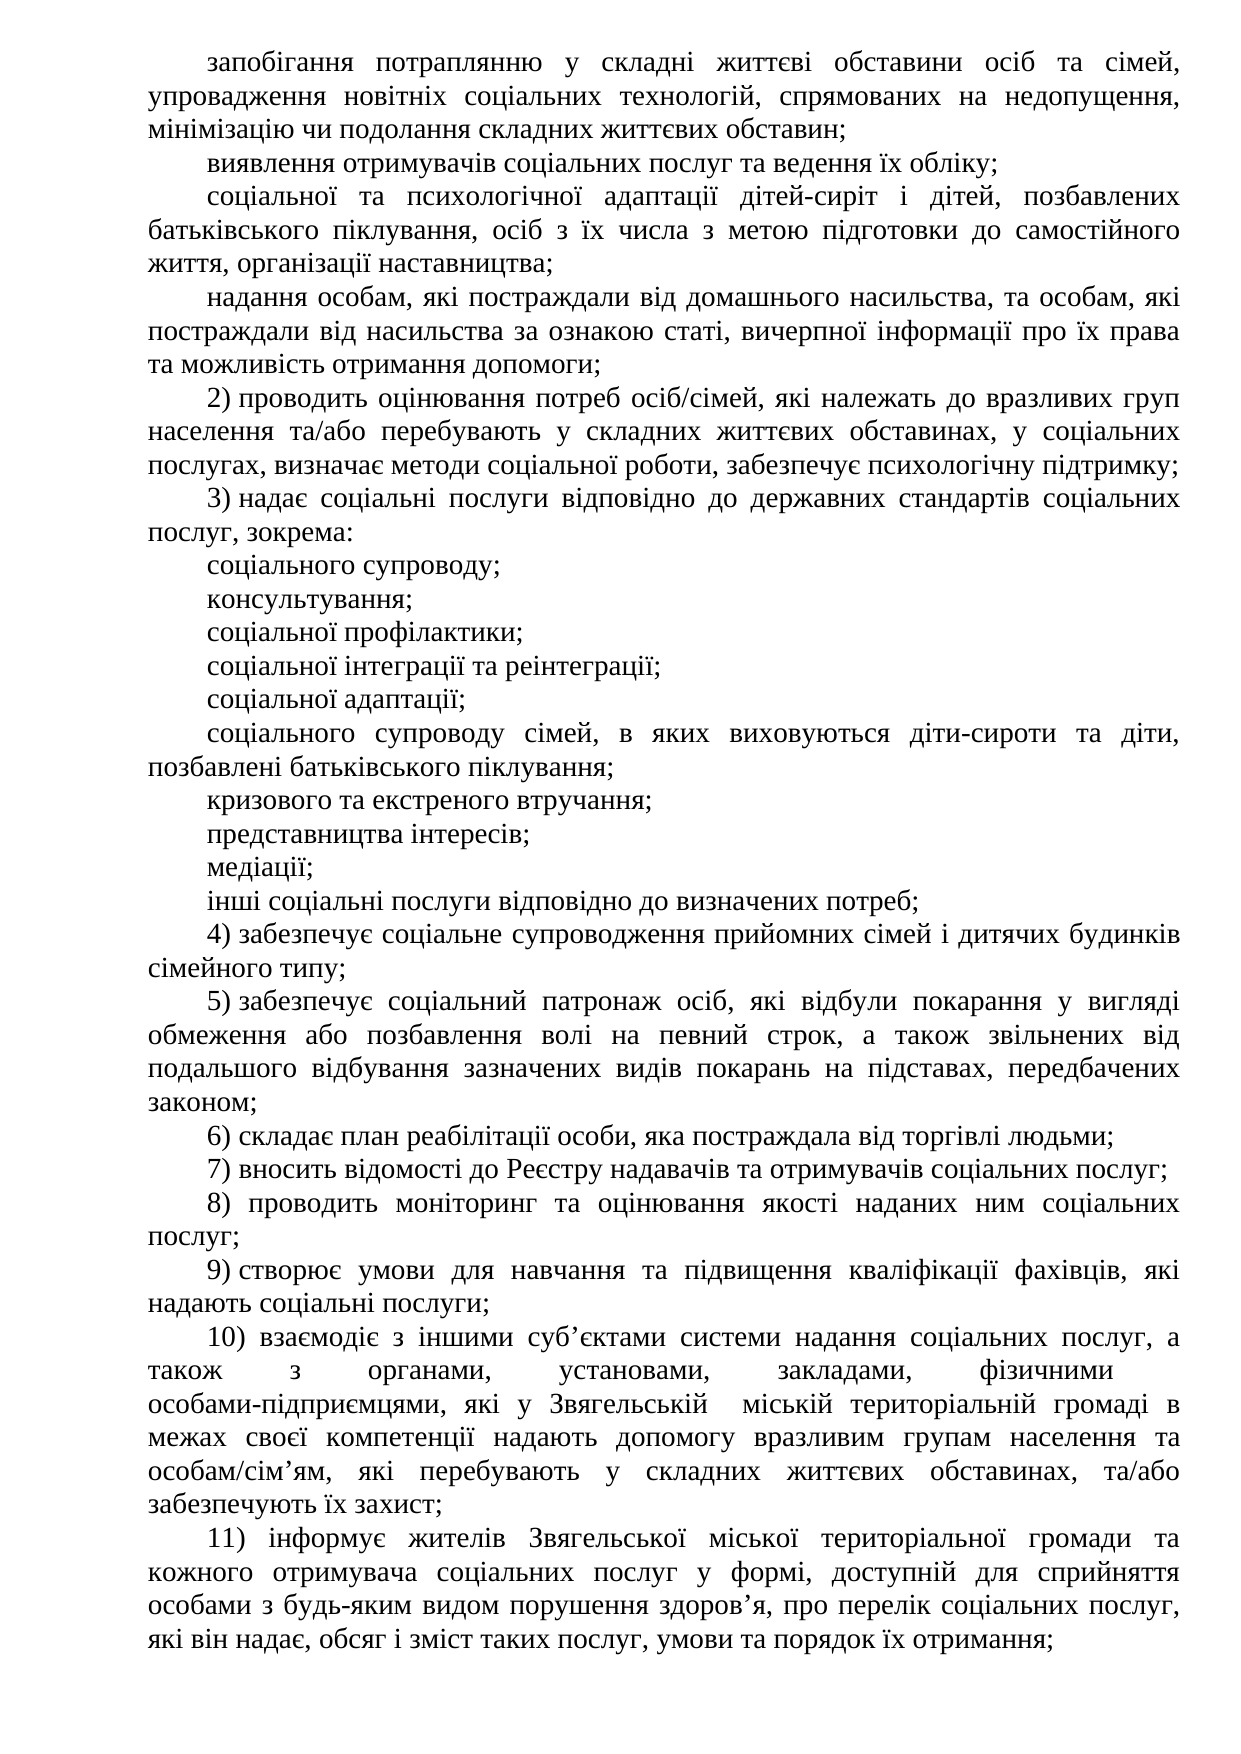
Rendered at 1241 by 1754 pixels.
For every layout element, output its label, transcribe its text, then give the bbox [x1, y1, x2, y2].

text інші соціальні послуги відповідно до визначених потреб; [148, 883, 1181, 916]
text 2) проводить оцінювання потреб осіб/сімей, які належать до вразливих груп населення та/або перебувають у складних життєвих обставинах, у соціальних послугах, визначає методи соціальної роботи, забезпечує психологічну підтримку; [148, 380, 1181, 480]
text соціального супроводу; [148, 547, 1181, 581]
text соціальної та психологічної адаптації дітей-сиріт і дітей, позбавлених батьківського піклування, осіб з їх числа з метою підготовки до самостійного життя, організації наставництва; [148, 178, 1181, 279]
text 11) інформує жителів Звягельської міської територіальної громади та кожного отримувача соціальних послуг у формі, доступній для сприйняття особами з будь-яким видом порушення здоров’я, про перелік соціальних послуг, які він надає, обсяг і зміст таких послуг, умови та порядок їх отримання; [148, 1520, 1181, 1654]
text соціального супроводу сімей, в яких виховуються діти-сироти та діти, позбавлені батьківського піклування; [148, 715, 1181, 782]
text 9) створює умови для навчання та підвищення кваліфікації фахівців, які надають соціальні послуги; [148, 1252, 1181, 1319]
text 6) складає план реабілітації особи, яка постраждала від торгівлі людьми; [148, 1118, 1181, 1151]
text консультування; [148, 581, 1181, 614]
text надання особам, які постраждали від домашнього насильства, та особам, які постраждали від насильства за ознакою статі, вичерпної інформації про їх права та можливість отримання допомоги; [148, 279, 1181, 380]
text соціальної адаптації; [148, 682, 1181, 715]
text 8) проводить моніторинг та оцінювання якості наданих ним соціальних послуг; [148, 1185, 1181, 1252]
text 10) взаємодіє з іншими суб’єктами системи надання соціальних послуг, а також з органами, установами, закладами, фізичними особами-підприємцями, які у Звягельській міській територіальній громаді в межах своєї компетенції надають допомогу вразливим групам населення та особам/сім’ям, які перебувають у складних життєвих обставинах, та/або забезпечують їх захист; [148, 1319, 1181, 1520]
text медіації; [148, 849, 1181, 883]
text представництва інтересів; [148, 816, 1181, 849]
text запобігання потраплянню у складні життєві обставини осіб та сімей, упровадження новітніх соціальних технологій, спрямованих на недопущення, мінімізацію чи подолання складних життєвих обставин; [148, 44, 1181, 145]
text кризового та екстреного втручання; [148, 782, 1181, 816]
text 5) забезпечує соціальний патронаж осіб, які відбули покарання у вигляді обмеження або позбавлення волі на певний строк, а також звільнених від подальшого відбування зазначених видів покарань на підставах, передбачених законом; [148, 983, 1181, 1118]
text 4) забезпечує соціальне супроводження прийомних сімей і дитячих будинків сімейного типу; [148, 916, 1181, 983]
text виявлення отримувачів соціальних послуг та ведення їх обліку; [148, 145, 1181, 178]
text соціальної профілактики; [148, 614, 1181, 648]
text 7) вносить відомості до Реєстру надавачів та отримувачів соціальних послуг; [148, 1151, 1181, 1185]
text 3) надає соціальні послуги відповідно до державних стандартів соціальних послуг, зокрема: [148, 480, 1181, 547]
text соціальної інтеграції та реінтеграції; [148, 648, 1181, 682]
